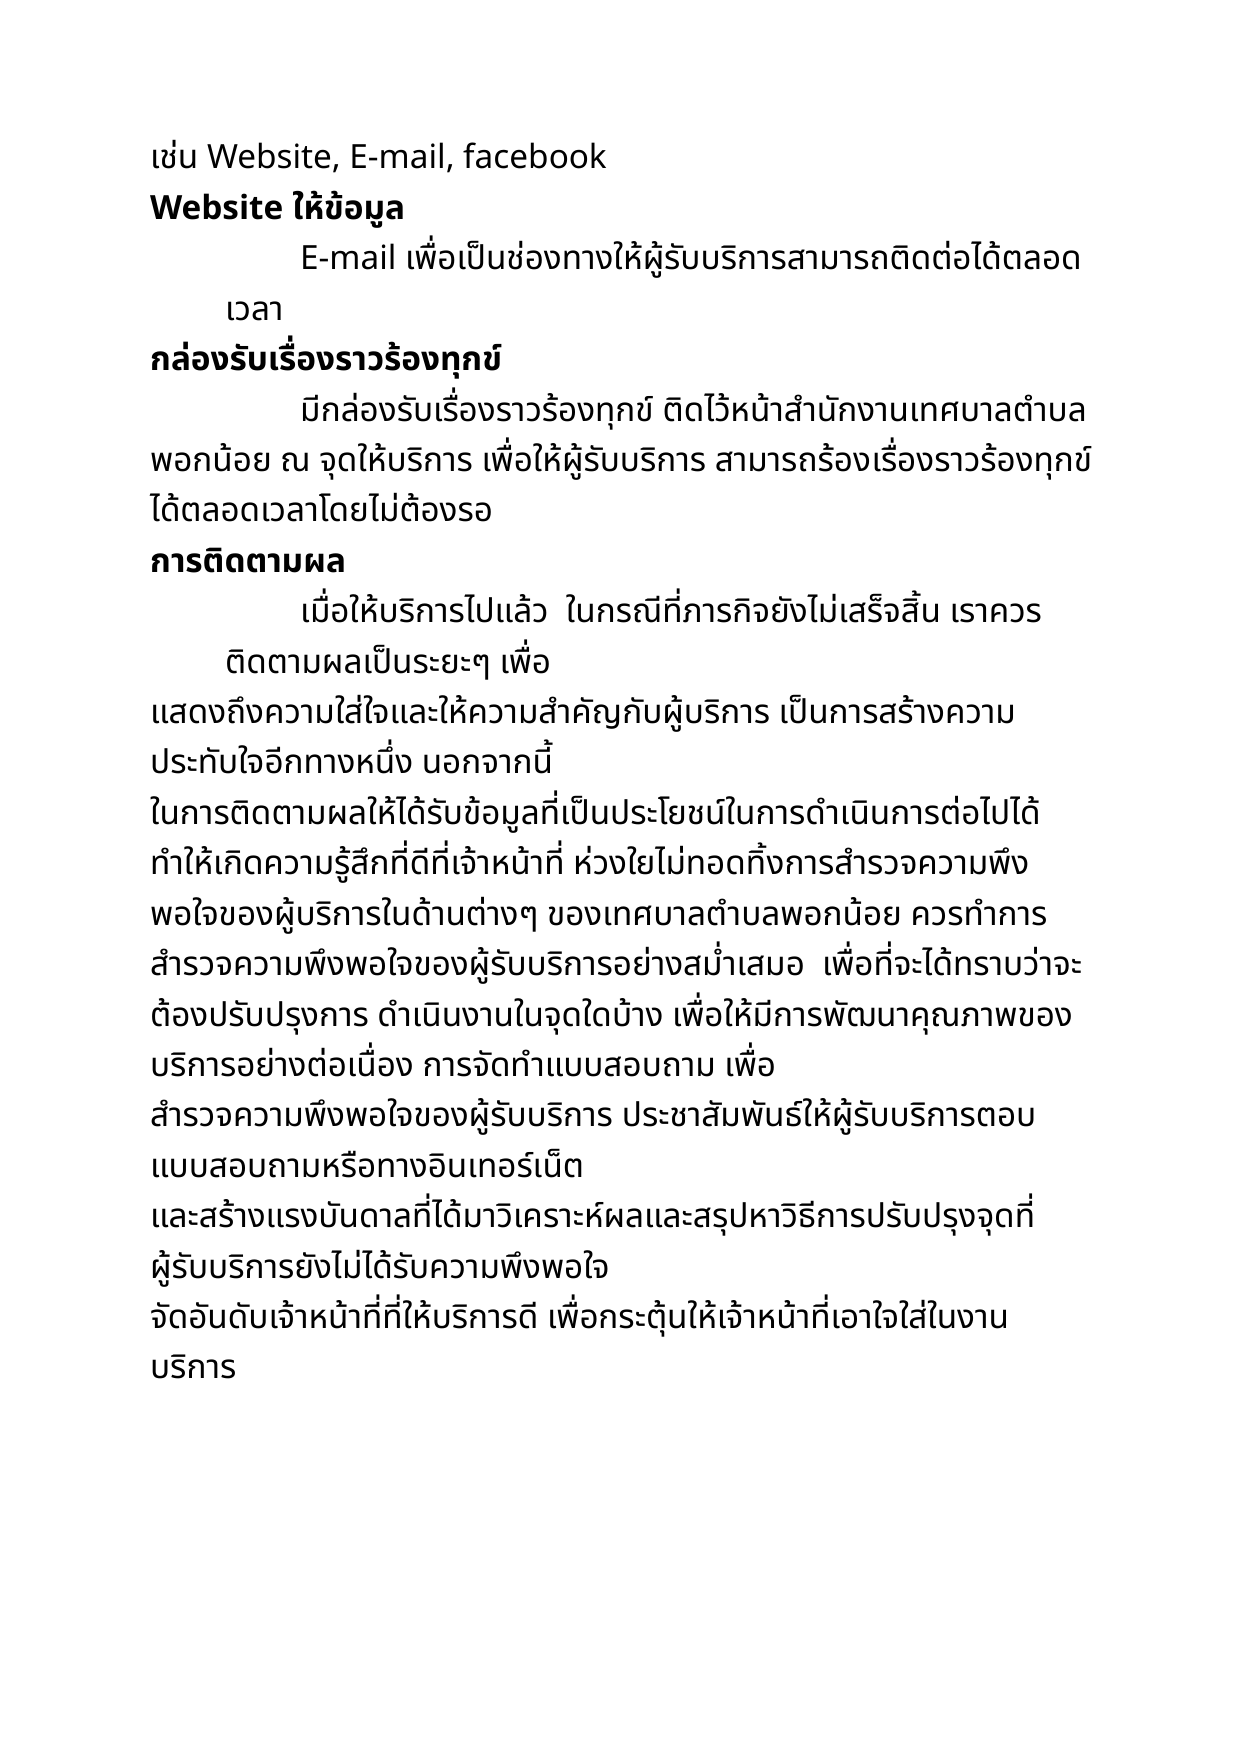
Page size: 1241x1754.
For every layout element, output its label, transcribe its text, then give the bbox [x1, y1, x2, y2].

title ในการติดตามผลให้ได้รับข้อมูลที่เป็นประโยชน์ในการดำเนินการต่อไปได้ ทำให้เกิดความรู้สึกที่ดีที่เจ้าหน้าที่ ห่วงใยไม่ทอดทิ้งการสำรวจความพึงพอใจของผู้บริการในด้านต่างๆ ของเทศบาลตำบลพอกน้อย ควรทำการสำรวจความพึงพอใจของผู้รับบริการอย่างสม่ำเสมอ เพื่อที่จะได้ทราบว่าจะต้องปรับปรุงการ ดำเนินงานในจุดใดบ้าง เพื่อให้มีการพัฒนาคุณภาพของบริการอย่างต่อเนื่อง การจัดทำแบบสอบถาม เพื่อ [150, 789, 1093, 1091]
title มีกล่องรับเรื่องราวร้องทุกข์ ติดไว้หน้าสำนักงานเทศบาลตำบลพอกน้อย ณ จุดให้บริการ เพื่อให้ผู้รับบริการ สามารถร้องเรื่องราวร้องทุกข์ได้ตลอดเวลาโดยไม่ต้องรอ [150, 386, 1093, 537]
title เช่น Website, E-mail, facebook [150, 133, 1093, 183]
title กล่องรับเรื่องราวร้องทุกข์ [150, 335, 1093, 386]
title การติดตามผล [150, 537, 1093, 587]
title E-mail เพื่อเป็นช่องทางให้ผู้รับบริการสามารถติดต่อได้ตลอดเวลา [225, 234, 1093, 335]
title เมื่อให้บริการไปแล้ว ในกรณีที่ภารกิจยังไม่เสร็จสิ้น เราควรติดตามผลเป็นระยะๆ เพื่อ [225, 587, 1093, 688]
title จัดอันดับเจ้าหน้าที่ที่ให้บริการดี เพื่อกระตุ้นให้เจ้าหน้าที่เอาใจใส่ในงานบริการ [150, 1293, 1093, 1394]
title สำรวจความพึงพอใจของผู้รับบริการ ประชาสัมพันธ์ให้ผู้รับบริการตอบแบบสอบถามหรือทางอินเทอร์เน็ต [150, 1091, 1093, 1192]
title และสร้างแรงบันดาลที่ได้มาวิเคราะห์ผลและสรุปหาวิธีการปรับปรุงจุดที่ผู้รับบริการยังไม่ได้รับความพึงพอใจ [150, 1192, 1093, 1293]
title แสดงถึงความใส่ใจและให้ความสำคัญกับผู้บริการ เป็นการสร้างความประทับใจอีกทางหนึ่ง นอกจากนี้ [150, 688, 1093, 789]
title Website ให้ข้อมูล [150, 183, 1093, 234]
